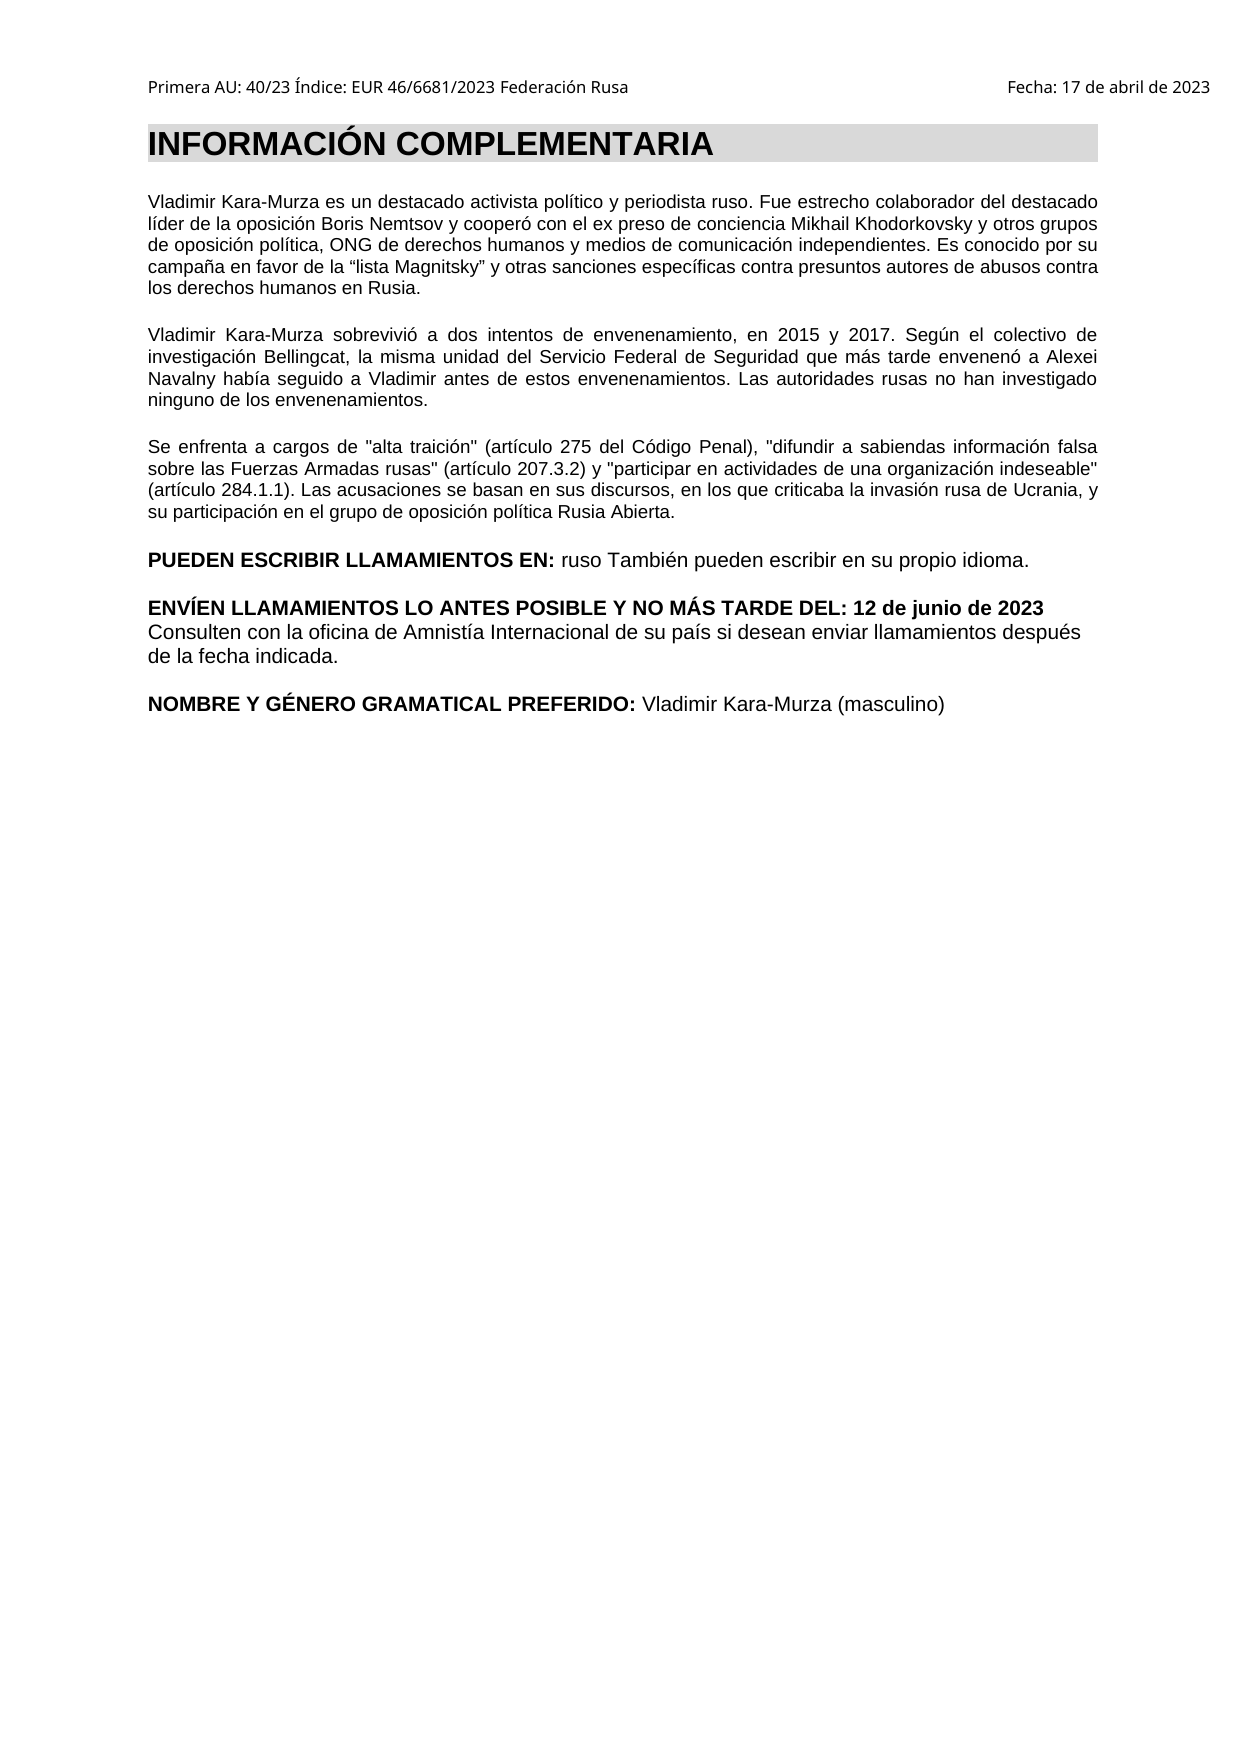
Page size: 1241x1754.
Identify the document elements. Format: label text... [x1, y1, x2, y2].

text Vladimir Kara-Murza sobrevivió a dos intentos de envenenamiento, en 2015 y 2017. Según el colectivo de investigación Bellingcat, la misma unidad del Servicio Federal de Seguridad que más tarde envenenó a Alexei Navalny había seguido a Vladimir antes de estos envenenamientos. Las autoridades rusas no han investigado ninguno de los envenenamientos. [148, 324, 1098, 410]
text PUEDEN ESCRIBIR LLAMAMIENTOS EN: ruso También pueden escribir en su propio idioma. [148, 548, 1098, 572]
text ENVÍEN LLAMAMIENTOS LO ANTES POSIBLE Y NO MÁS TARDE DEL: 12 de junio de 2023 [148, 596, 1098, 620]
text Vladimir Kara-Murza es un destacado activista político y periodista ruso. Fue estrecho colaborador del destacado líder de la oposición Boris Nemtsov y cooperó con el ex preso de conciencia Mikhail Khodorkovsky y otros grupos de oposición política, ONG de derechos humanos y medios de comunicación independientes. Es conocido por su campaña en favor de la “lista Magnitsky” y otras sanciones específicas contra presuntos autores de abusos contra los derechos humanos en Rusia. [148, 191, 1098, 298]
text NOMBRE Y GÉNERO GRAMATICAL PREFERIDO: Vladimir Kara-Murza (masculino) [148, 692, 1098, 716]
text Consulten con la oficina de Amnistía Internacional de su país si desean enviar llamamientos después de la fecha indicada. [148, 620, 1098, 668]
subtitle Información complementaria [148, 124, 1098, 162]
text Se enfrenta a cargos de "alta traición" (artículo 275 del Código Penal), "difundir a sabiendas información falsa sobre las Fuerzas Armadas rusas" (artículo 207.3.2) y "participar en actividades de una organización indeseable" (artículo 284.1.1). Las acusaciones se basan en sus discursos, en los que criticaba la invasión rusa de Ucrania, y su participación en el grupo de oposición política Rusia Abierta. [148, 436, 1098, 522]
